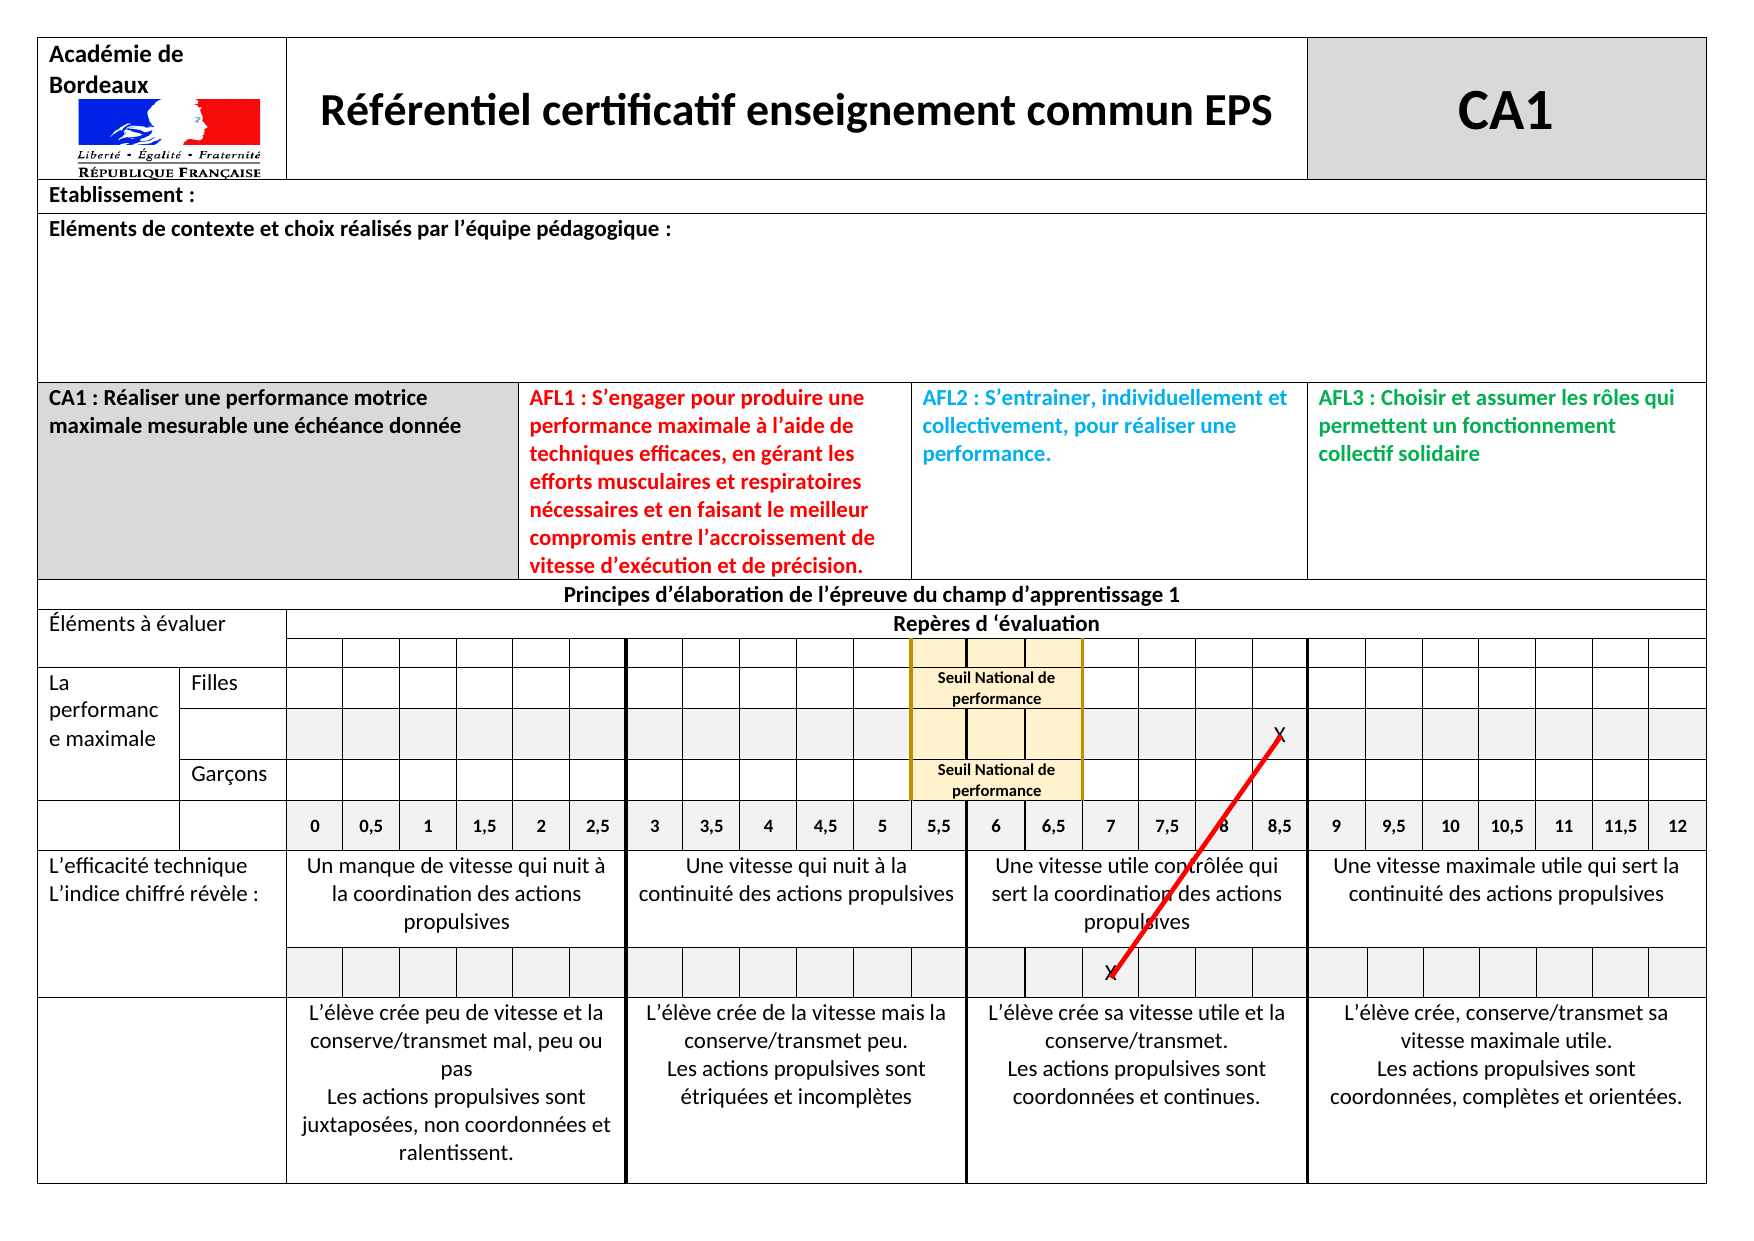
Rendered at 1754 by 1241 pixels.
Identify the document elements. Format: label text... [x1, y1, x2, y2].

table_cell [797, 709, 853, 758]
table_cell [683, 709, 739, 758]
table_cell [38, 801, 179, 850]
table_cell AFL1 : S’engager pour produire une performance maximale à l’aide de techniques efficaces, en gérant les efforts musculaires et respiratoires nécessaires et en faisant le meilleur compromis entre l’accroissement de vitesse d’exécution et de précision. [519, 383, 911, 579]
table_cell [1253, 668, 1306, 708]
table_cell [287, 709, 342, 758]
table_cell [1026, 709, 1081, 758]
table_cell [513, 668, 569, 708]
table_cell [1649, 948, 1706, 997]
table_cell [1536, 760, 1592, 800]
table_cell Une vitesse utile contrôlée qui sert la coordination des actions propulsives [1137, 851, 1306, 947]
table_cell [1309, 948, 1367, 997]
table_cell [400, 709, 456, 758]
table_cell 8 [1205, 801, 1252, 850]
table_cell Une vitesse maximale utile qui sert la continuité des actions propulsives [1309, 851, 1706, 947]
table_cell Seuil National de performance [913, 760, 1081, 800]
table_cell [457, 948, 512, 997]
table_cell 5,5 [912, 801, 965, 850]
table_cell [683, 760, 739, 800]
table_cell [457, 639, 512, 667]
table_cell [1196, 760, 1252, 800]
table_cell Un manque de vitesse qui nuit à la coordination des actions propulsives [287, 851, 624, 947]
table_cell [1196, 639, 1252, 667]
table_cell [400, 760, 456, 800]
table_cell [1593, 668, 1648, 708]
table_cell [1139, 760, 1195, 800]
table_cell 1,5 [457, 801, 512, 850]
table_cell 1 [400, 801, 456, 850]
table_cell [570, 948, 624, 997]
picture [77, 99, 261, 179]
table_cell L’élève crée sa vitesse utile et la conserve/transmet. Les actions propulsives sont coordonnées et continues. [968, 998, 1306, 1183]
table_cell [628, 639, 682, 667]
table_cell 12 [1649, 801, 1706, 850]
table_cell [683, 668, 739, 708]
table_cell Filles [180, 668, 286, 708]
table_cell [457, 760, 512, 800]
table_cell [1423, 668, 1478, 708]
table_cell [400, 948, 456, 997]
table_cell [400, 668, 456, 708]
table_cell Principes d’élaboration de l’épreuve du champ d’apprentissage 1 [38, 580, 1706, 608]
table_cell [797, 948, 853, 997]
table_cell [1593, 760, 1648, 800]
table_cell 9,5 [1366, 801, 1422, 850]
table_cell [457, 709, 512, 758]
table_cell AFL2 : S’entrainer, individuellement et collectivement, pour réaliser une performance. [912, 383, 1307, 579]
table_cell L’élève crée peu de vitesse et la conserve/transmet mal, peu ou pas Les actions propulsives sont juxtaposées, non coordonnées et ralentissent. [287, 998, 624, 1183]
table_cell 10 [1423, 801, 1478, 850]
table_cell Une vitesse utile contrôlée qui sert la coordination des actions propulsives [968, 851, 1196, 947]
table_cell [1424, 948, 1479, 997]
table_cell [1423, 709, 1478, 758]
table_cell L’efficacité technique L’indice chiffré révèle : [38, 851, 286, 997]
table_cell [287, 668, 342, 708]
table_cell [1479, 709, 1535, 758]
table_cell L’élève crée, conserve/transmet sa vitesse maximale utile. Les actions propulsives sont coordonnées, complètes et orientées. [1309, 998, 1706, 1183]
table_cell [1253, 760, 1306, 800]
table_cell [570, 668, 624, 708]
table_cell X [1083, 948, 1138, 997]
table_cell 6 [968, 801, 1024, 850]
table_header CA1 [1308, 38, 1706, 179]
table_cell 6,5 [1026, 801, 1082, 850]
table_cell La performance maximale [38, 668, 179, 800]
table_cell 11 [1536, 801, 1592, 850]
table_cell [683, 948, 739, 997]
table_cell 4 [740, 801, 796, 850]
table_cell 3 [628, 801, 682, 850]
table_cell 0,5 [343, 801, 399, 850]
table_cell [38, 998, 286, 1183]
table_cell [1253, 948, 1306, 997]
table_cell [1084, 709, 1138, 758]
table_cell [913, 709, 965, 758]
table_cell [1479, 639, 1535, 667]
table_cell [1480, 948, 1536, 997]
table_cell [1309, 639, 1365, 667]
table_cell 2 [513, 801, 569, 850]
table_cell [1139, 709, 1195, 758]
table_cell [513, 948, 569, 997]
table_cell [1649, 709, 1706, 758]
table_cell 8 [1196, 801, 1231, 850]
table_cell [683, 639, 739, 667]
table_cell 3,5 [683, 801, 739, 850]
table_cell [628, 948, 682, 997]
table_cell [912, 948, 965, 997]
table_cell [854, 709, 909, 758]
table_cell [628, 709, 682, 758]
table_cell [854, 760, 909, 800]
table_cell 4,5 [797, 801, 853, 850]
table_cell [740, 760, 796, 800]
table_cell Une vitesse qui nuit à la continuité des actions propulsives [628, 851, 965, 947]
table_cell [400, 639, 456, 667]
table_cell [797, 639, 853, 667]
table_cell 8,5 [1253, 801, 1306, 850]
table_cell [1084, 668, 1138, 708]
table_cell 10,5 [1479, 801, 1535, 850]
table_cell [1593, 639, 1648, 667]
table_cell [343, 709, 399, 758]
table_cell [628, 760, 682, 800]
table_cell Eléments de contexte et choix réalisés par l’équipe pédagogique : [38, 214, 1706, 382]
table_cell [740, 639, 796, 667]
table_cell [854, 948, 911, 997]
table_cell [1084, 639, 1138, 667]
table_cell 2,5 [570, 801, 624, 850]
table_cell 9 [1309, 801, 1365, 850]
table_cell Seuil National de performance [913, 668, 1081, 708]
table_cell [1537, 948, 1592, 997]
table_cell [1479, 668, 1535, 708]
table_cell [343, 948, 399, 997]
table_cell [1084, 760, 1138, 800]
table_cell [570, 709, 624, 758]
table_cell [1026, 948, 1082, 997]
table_cell [287, 760, 342, 800]
table_cell [968, 948, 1024, 997]
table_cell [457, 668, 512, 708]
table_cell [1196, 948, 1252, 997]
table_cell [1593, 709, 1648, 758]
table_cell [287, 639, 342, 667]
table_cell [1649, 639, 1706, 667]
table_cell [1649, 760, 1706, 800]
table_cell Repères d ‘évaluation [287, 610, 1706, 637]
table_cell Garçons [180, 760, 286, 800]
table_cell 5 [854, 801, 911, 850]
table_cell [913, 639, 965, 667]
table_cell [570, 639, 624, 667]
table_cell [1423, 760, 1478, 800]
table_cell [1366, 668, 1422, 708]
table_cell X [1253, 709, 1306, 758]
table_cell [1536, 709, 1592, 758]
table_cell [740, 668, 796, 708]
table_cell [1366, 709, 1422, 758]
table_cell [1366, 760, 1422, 800]
table_cell [1649, 668, 1706, 708]
table_cell Etablissement : [38, 180, 1706, 213]
table_cell [1368, 948, 1423, 997]
table_cell [343, 760, 399, 800]
table_cell 0 [287, 801, 342, 850]
table_cell [513, 639, 569, 667]
table_cell AFL3 : Choisir et assumer les rôles qui permettent un fonctionnement collectif solidaire [1308, 383, 1706, 579]
table_cell [1309, 668, 1365, 708]
table_cell [343, 668, 399, 708]
table_cell [1196, 668, 1252, 708]
table_cell [1139, 948, 1195, 997]
table_cell [180, 801, 286, 850]
table_cell [797, 760, 853, 800]
table_cell 7 [1083, 801, 1138, 850]
table_cell [1026, 639, 1081, 667]
table_cell Éléments à évaluer [38, 610, 286, 667]
table_cell L’élève crée de la vitesse mais la conserve/transmet peu. Les actions propulsives sont étriquées et incomplètes [628, 998, 965, 1183]
table_cell CA1 : Réaliser une performance motrice maximale mesurable une échéance donnée [38, 383, 518, 579]
table_cell 7,5 [1139, 801, 1195, 850]
table_cell [968, 639, 1024, 667]
table_cell [1196, 709, 1252, 758]
table_cell [343, 639, 399, 667]
table_cell [570, 760, 624, 800]
table_cell [287, 948, 342, 997]
table_cell [1593, 948, 1648, 997]
table_cell [1536, 639, 1592, 667]
table_header Référentiel certificatif enseignement commun EPS [287, 38, 1307, 179]
table_cell [1366, 639, 1422, 667]
table_cell [1139, 668, 1195, 708]
table_cell [740, 948, 796, 997]
table_cell [180, 709, 286, 758]
table_cell [1536, 668, 1592, 708]
table_cell [740, 709, 796, 758]
table_cell [1423, 639, 1478, 667]
table_cell [1253, 639, 1306, 667]
table_cell [1139, 639, 1195, 667]
table_cell [854, 639, 909, 667]
table_cell [1479, 760, 1535, 800]
table_cell [797, 668, 853, 708]
table_cell [1309, 709, 1365, 758]
table_cell [628, 668, 682, 708]
table_cell [854, 668, 909, 708]
table_cell [513, 760, 569, 800]
table_cell [513, 709, 569, 758]
table_cell [1309, 760, 1365, 800]
table_cell 11,5 [1593, 801, 1648, 850]
table_header Académie de Bordeaux [38, 38, 286, 179]
table_cell [968, 709, 1024, 758]
